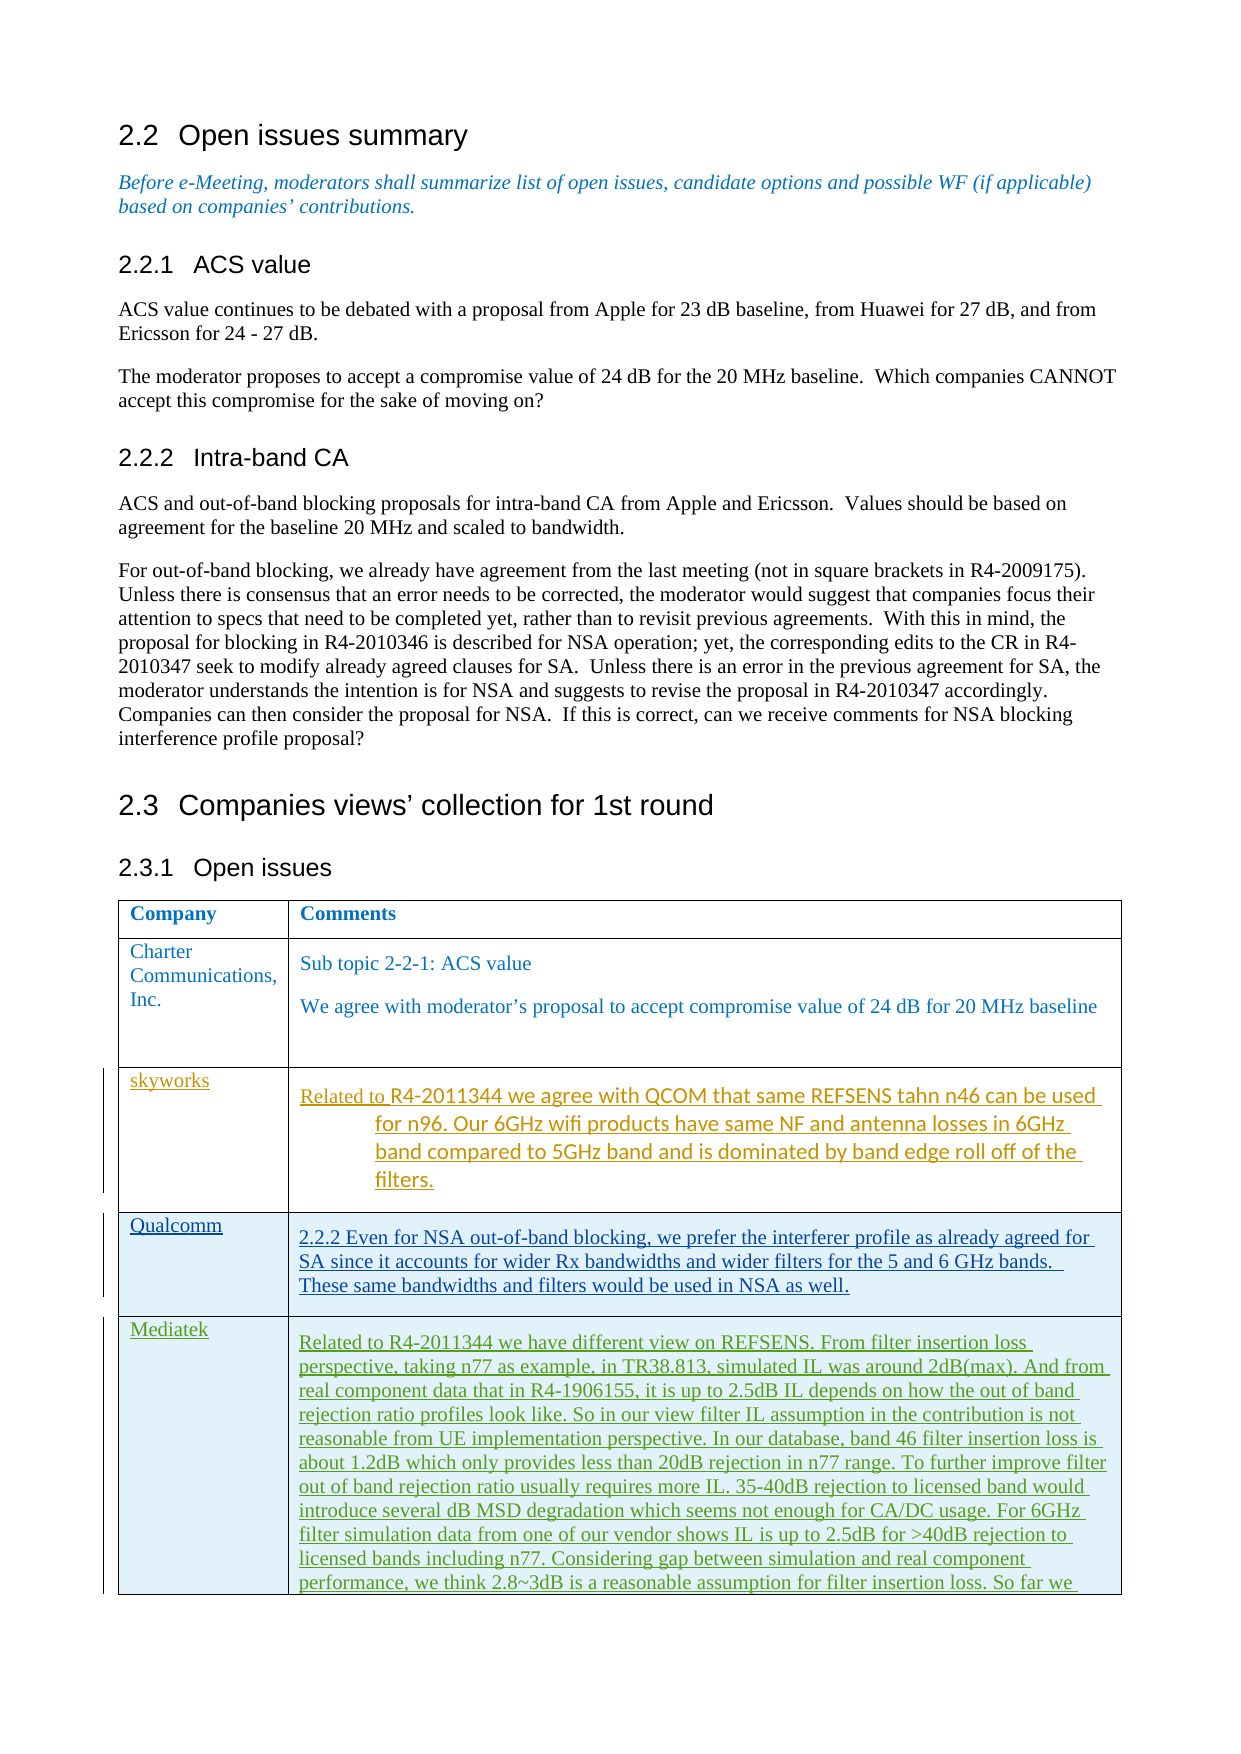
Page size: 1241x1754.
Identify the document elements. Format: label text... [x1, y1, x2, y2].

text The moderator proposes to accept a compromise value of 24 dB for the 20 MHz baseline. Which companies CANNOT accept this compromise for the sake of moving on? [118, 364, 1122, 412]
text ACS value continues to be debated with a proposal from Apple for 23 dB baseline, from Huawei for 27 dB, and from Ericsson for 24 - 27 dB. [118, 297, 1122, 345]
subtitle Intra-band CA [118, 443, 1122, 472]
table_header Comments [289, 901, 1121, 938]
subtitle Open issues summary [118, 118, 1122, 152]
text Before e-Meeting, moderators shall summarize list of open issues, candidate options and possible WF (if applicable) based on companies’ contributions. [118, 170, 1122, 218]
table_cell Sub topic 2-2-1: ACS value We agree with moderator’s proposal to accept compromise value of 24 dB for 20 MHz baseline [289, 939, 1121, 1067]
table_cell [289, 1068, 1121, 1212]
table_cell Charter Communications, Inc. [119, 939, 288, 1067]
text For out-of-band blocking, we already have agreement from the last meeting (not in square brackets in R4-2009175). Unless there is consensus that an error needs to be corrected, the moderator would suggest that companies focus their attention to specs that need to be completed yet, rather than to revisit previous agreements. With this in mind, the proposal for blocking in R4-2010346 is described for NSA operation; yet, the corresponding edits to the CR in R4-2010347 seek to modify already agreed clauses for SA. Unless there is an error in the previous agreement for SA, the moderator understands the intention is for NSA and suggests to revise the proposal in R4-2010347 accordingly. Companies can then consider the proposal for NSA. If this is correct, can we receive comments for NSA blocking interference profile proposal? [118, 558, 1122, 750]
text ACS and out-of-band blocking proposals for intra-band CA from Apple and Ericsson. Values should be based on agreement for the baseline 20 MHz and scaled to bandwidth. [118, 491, 1122, 539]
subtitle Companies views’ collection for 1st round [118, 788, 1122, 821]
subtitle ACS value [118, 250, 1122, 278]
table_header Company [119, 901, 288, 938]
table_cell [119, 1068, 288, 1212]
subtitle Open issues [118, 853, 1122, 881]
